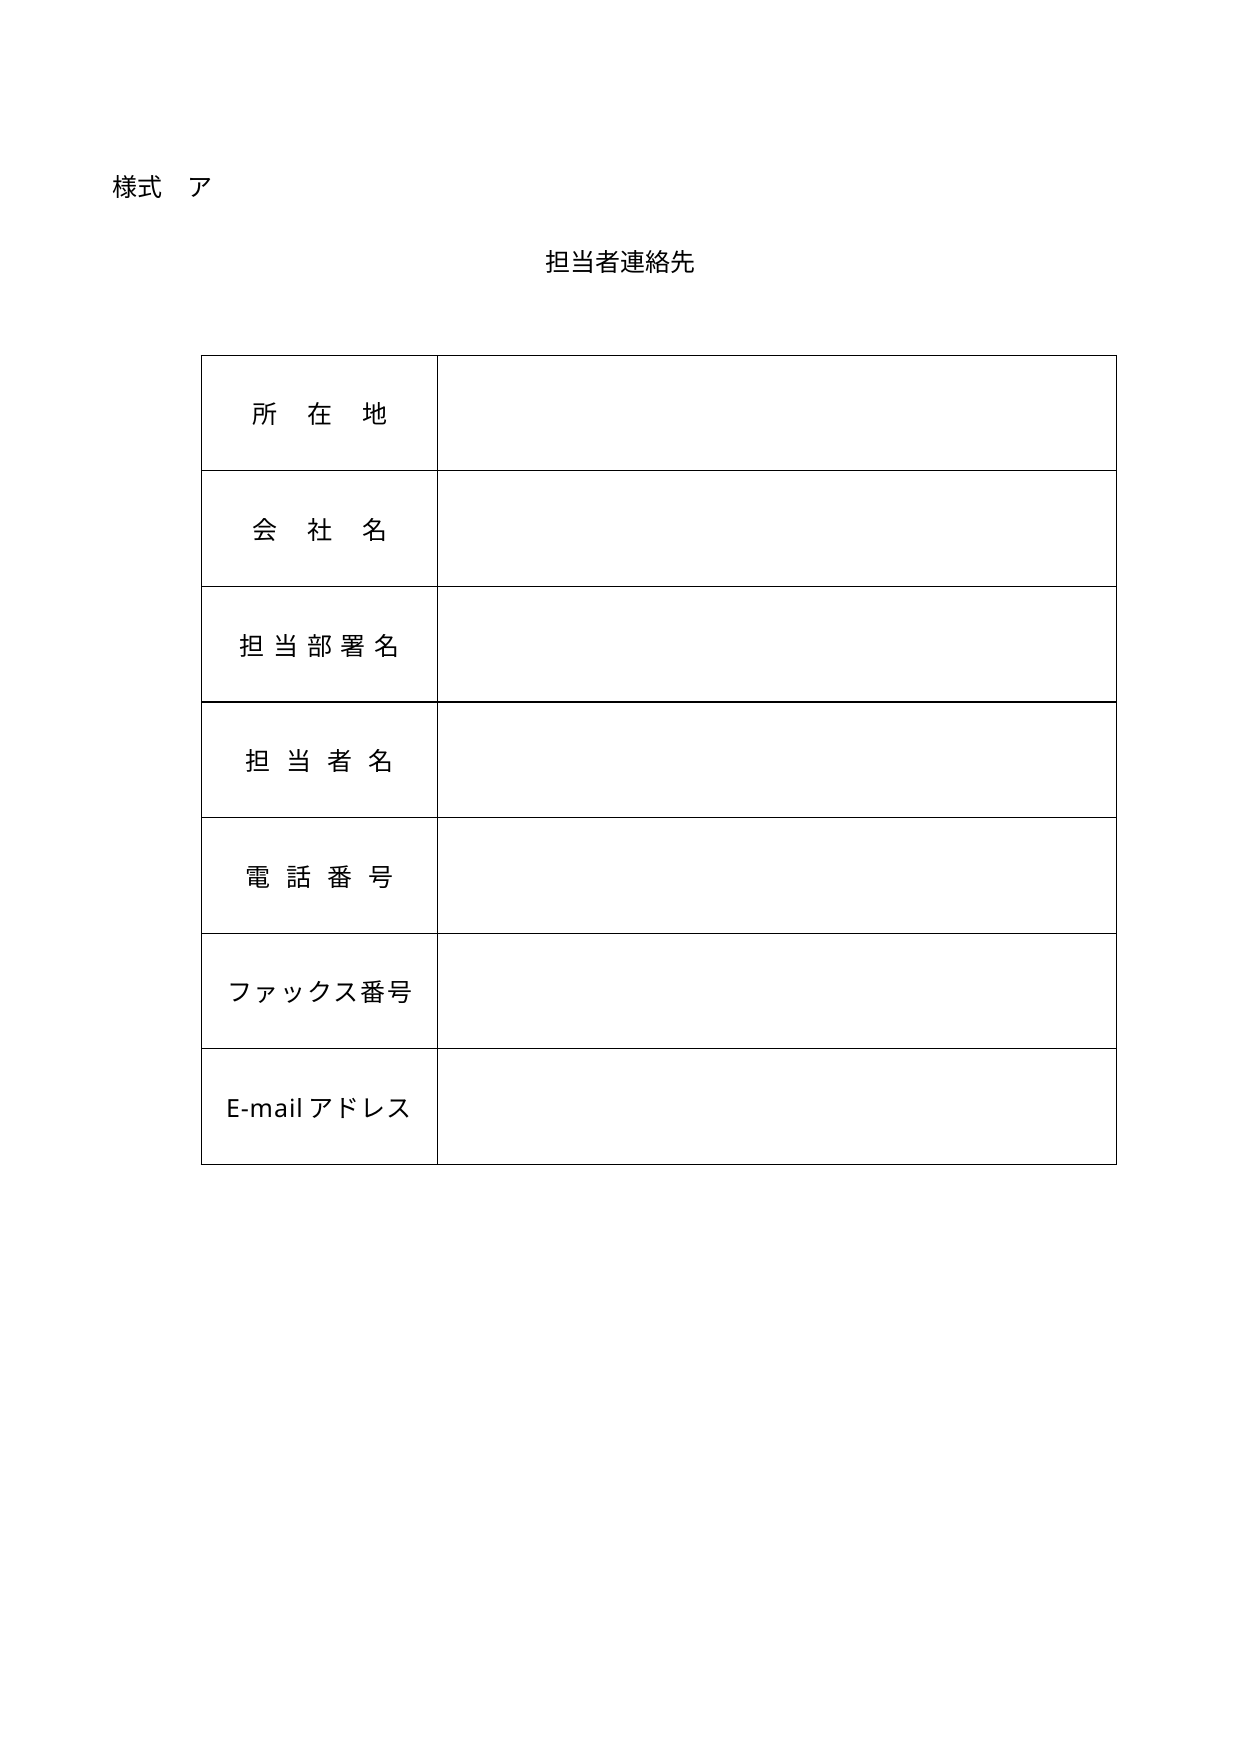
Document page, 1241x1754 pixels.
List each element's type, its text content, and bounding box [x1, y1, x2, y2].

table_cell [438, 934, 1116, 1048]
table_cell 担当者名 [202, 703, 437, 817]
table_cell [438, 703, 1116, 817]
table_cell [438, 1049, 1116, 1163]
table_cell 会社名 [202, 471, 437, 586]
text 担当者連絡先 [112, 242, 1128, 280]
table_header [438, 356, 1116, 470]
table_cell 電話番号 [202, 818, 437, 932]
table_header 所在地 [202, 356, 437, 470]
table_cell [438, 587, 1116, 701]
table_cell [438, 471, 1116, 586]
table_cell 担当部署名 [202, 587, 437, 701]
table_cell [438, 818, 1116, 932]
text 様式 ア [112, 167, 1128, 205]
table_cell ファックス番号 [202, 934, 437, 1048]
table_cell E-mailアドレス [202, 1049, 437, 1163]
